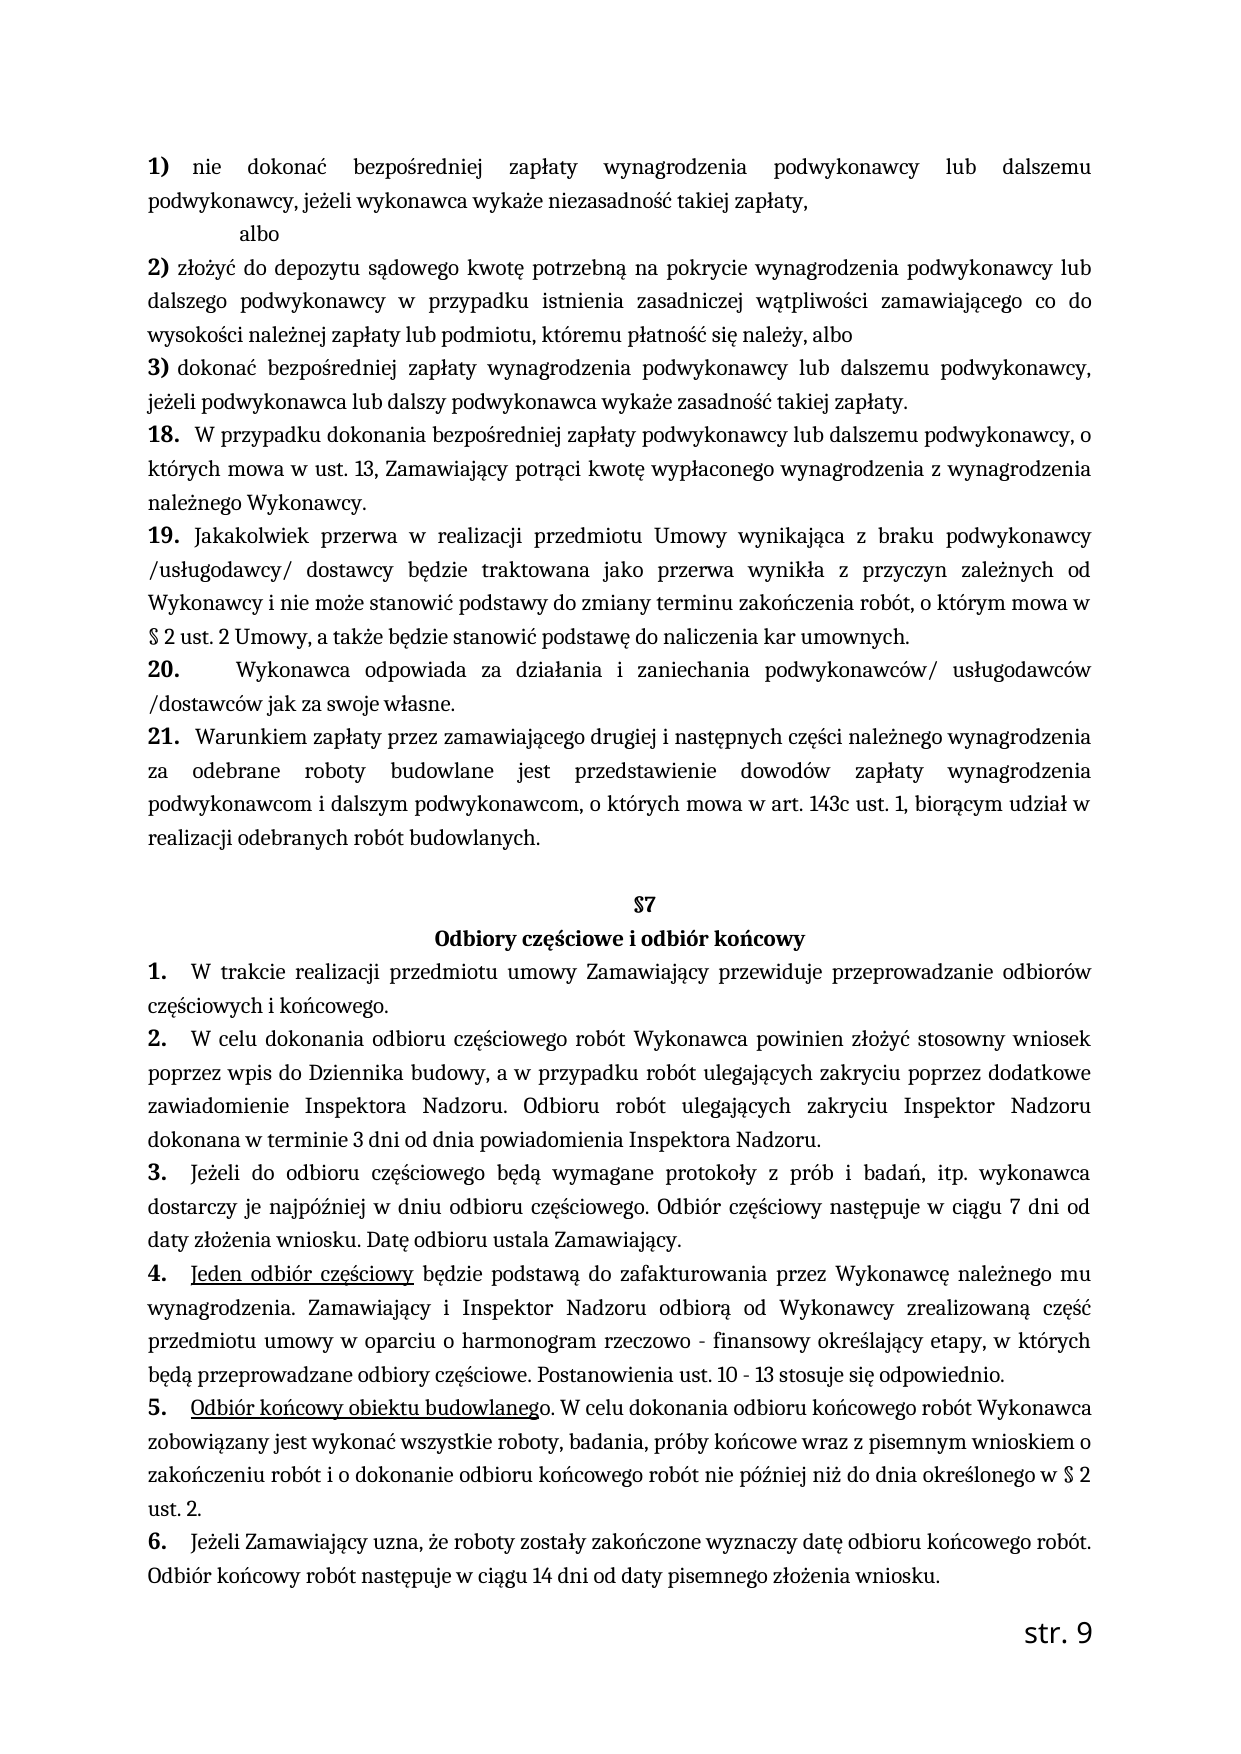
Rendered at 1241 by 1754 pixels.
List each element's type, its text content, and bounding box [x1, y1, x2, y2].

list Jeżeli Zamawiający uzna, że roboty zostały zakończone wyznaczy datę odbioru końcowego robót. Odbiór końcowy robót następuje w ciągu 14 dni od daty pisemnego złożenia wniosku. [148, 1523, 1092, 1590]
text albo [239, 215, 1092, 248]
list złożyć do depozytu sądowego kwotę potrzebną na pokrycie wynagrodzenia podwykonawcy lub dalszego podwykonawcy w przypadku istnienia zasadniczej wątpliwości zamawiającego co do wysokości należnej zapłaty lub podmiotu, któremu płatność się należy, albo [148, 248, 1092, 349]
list W trakcie realizacji przedmiotu umowy Zamawiający przewiduje przeprowadzanie odbiorów częściowych i końcowego. [148, 953, 1092, 1020]
list W przypadku dokonania bezpośredniej zapłaty podwykonawcy lub dalszemu podwykonawcy, o których mowa w ust. 13, Zamawiający potrąci kwotę wypłaconego wynagrodzenia z wynagrodzenia należnego Wykonawcy. [148, 416, 1092, 517]
text Odbiory częściowe i odbiór końcowy [148, 919, 1092, 953]
list Jeżeli do odbioru częściowego będą wymagane protokoły z prób i badań, itp. wykonawca dostarczy je najpóźniej w dniu odbioru częściowego. Odbiór częściowy następuje w ciągu 7 dni od daty złożenia wniosku. Datę odbioru ustala Zamawiający. [148, 1154, 1092, 1254]
text §7 [196, 886, 1092, 919]
list W celu dokonania odbioru częściowego robót Wykonawca powinien złożyć stosowny wniosek poprzez wpis do Dziennika budowy, a w przypadku robót ulegających zakryciu poprzez dodatkowe zawiadomienie Inspektora Nadzoru. Odbioru robót ulegających zakryciu Inspektor Nadzoru dokonana w terminie 3 dni od dnia powiadomienia Inspektora Nadzoru. [148, 1020, 1092, 1154]
list Jakakolwiek przerwa w realizacji przedmiotu Umowy wynikająca z braku podwykonawcy /usługodawcy/ dostawcy będzie traktowana jako przerwa wynikła z przyczyn zależnych od Wykonawcy i nie może stanowić podstawy do zmiany terminu zakończenia robót, o którym mowa w § 2 ust. 2 Umowy, a także będzie stanowić podstawę do naliczenia kar umownych. [148, 517, 1092, 651]
list Wykonawca odpowiada za działania i zaniechania podwykonawców/ usługodawców /dostawców jak za swoje własne. [148, 651, 1092, 718]
list nie dokonać bezpośredniej zapłaty wynagrodzenia podwykonawcy lub dalszemu podwykonawcy, jeżeli wykonawca wykaże niezasadność takiej zapłaty, [148, 148, 1092, 215]
list Jeden odbiór częściowy będzie podstawą do zafakturowania przez Wykonawcę należnego mu wynagrodzenia. Zamawiający i Inspektor Nadzoru odbiorą od Wykonawcy zrealizowaną część przedmiotu umowy w oparciu o harmonogram rzeczowo - finansowy określający etapy, w których będą przeprowadzane odbiory częściowe. Postanowienia ust. 10 - 13 stosuje się odpowiednio. [148, 1254, 1092, 1389]
list Warunkiem zapłaty przez zamawiającego drugiej i następnych części należnego wynagrodzenia za odebrane roboty budowlane jest przedstawienie dowodów zapłaty wynagrodzenia podwykonawcom i dalszym podwykonawcom, o których mowa w art. 143c ust. 1, biorącym udział w realizacji odebranych robót budowlanych. [148, 718, 1092, 852]
list dokonać bezpośredniej zapłaty wynagrodzenia podwykonawcy lub dalszemu podwykonawcy, jeżeli podwykonawca lub dalszy podwykonawca wykaże zasadność takiej zapłaty. [148, 349, 1092, 416]
list Odbiór końcowy obiektu budowlanego. W celu dokonania odbioru końcowego robót Wykonawca zobowiązany jest wykonać wszystkie roboty, badania, próby końcowe wraz z pisemnym wnioskiem o zakończeniu robót i o dokonanie odbioru końcowego robót nie później niż do dnia określonego w § 2 ust. 2. [148, 1389, 1092, 1523]
